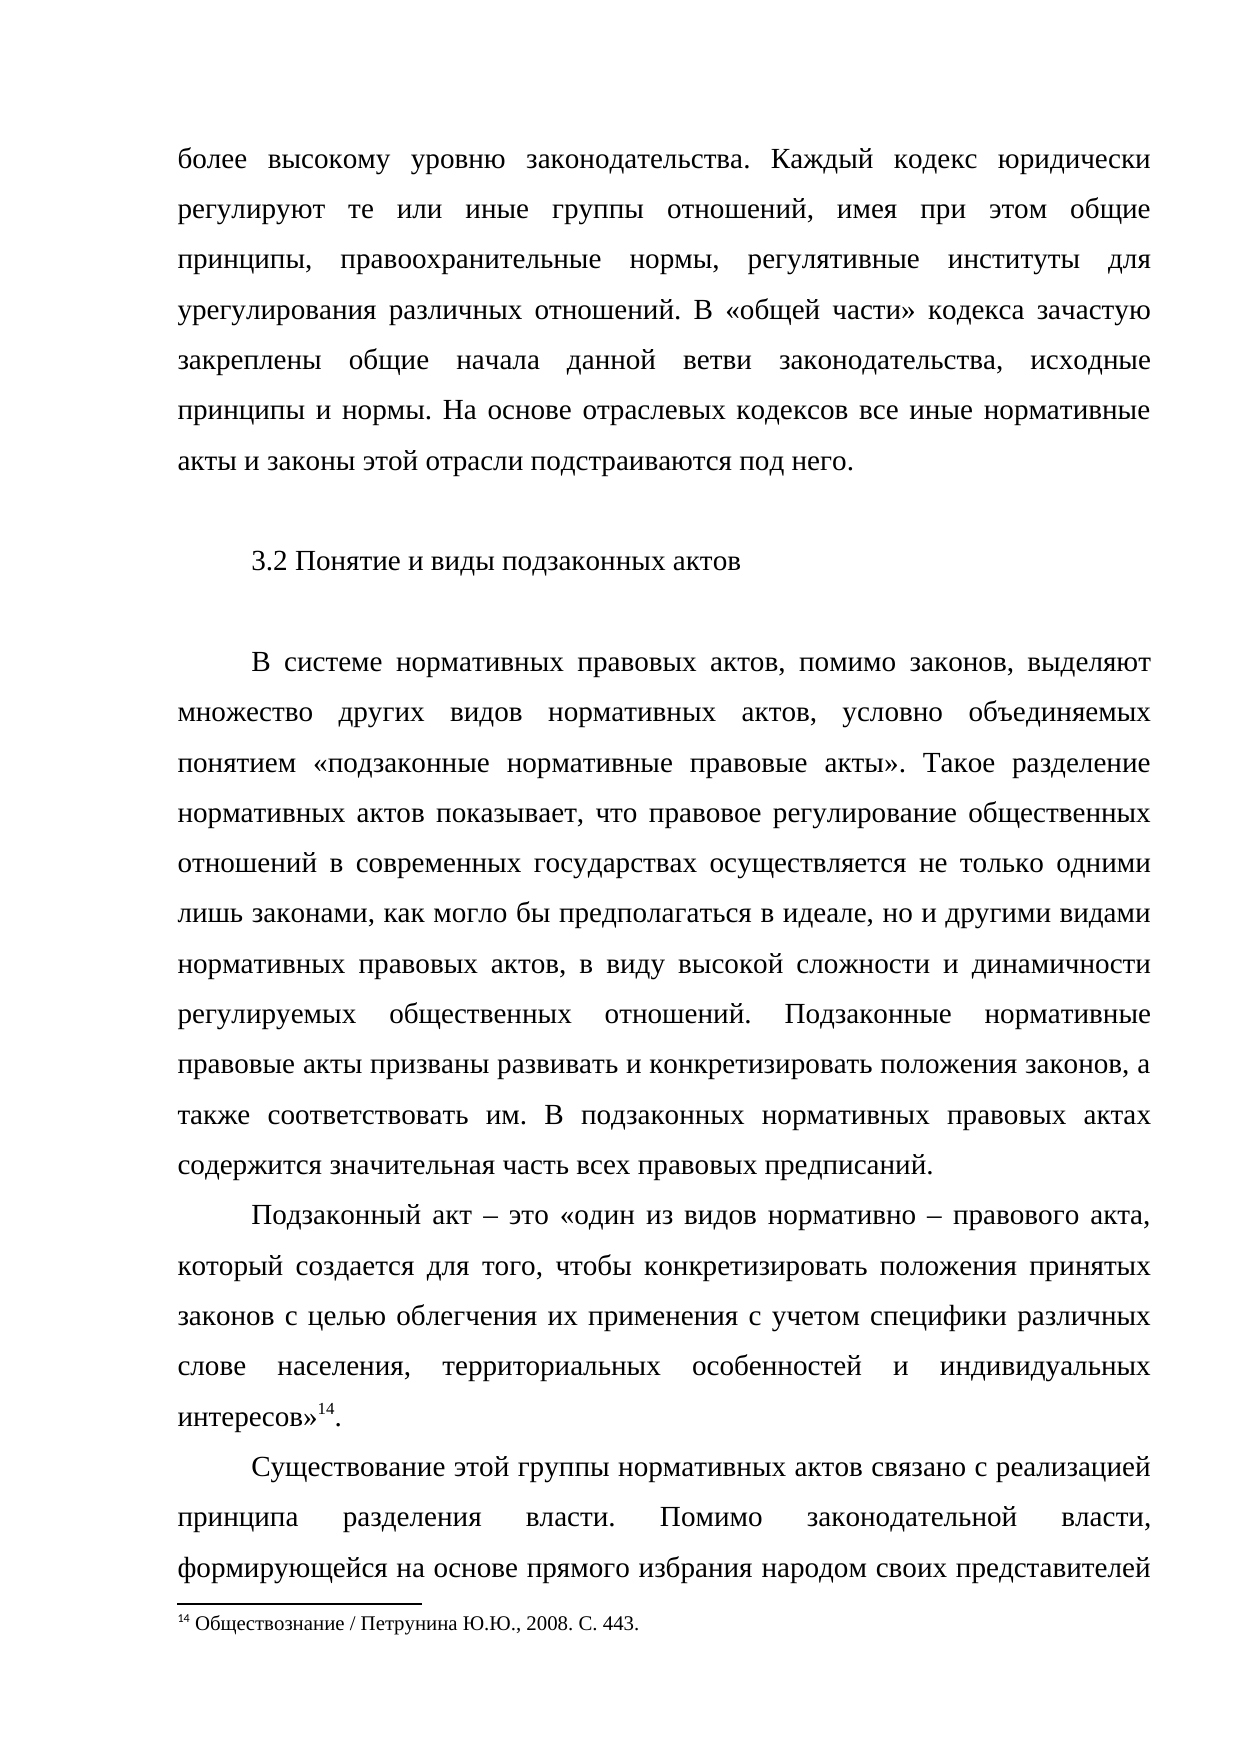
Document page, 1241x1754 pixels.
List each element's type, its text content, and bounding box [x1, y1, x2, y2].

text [177, 141, 1152, 476]
text Подзаконный акт – это «один из видов нормативно – правового акта, который создается для того, чтобы конкретизировать положения принятых законов с целью облегчения их применения с учетом специфики различных слове населения, территориальных особенностей и индивидуальных интересов». [177, 1197, 1152, 1432]
text В системе нормативных правовых актов, помимо законов, выделяют множество других видов нормативных актов, условно объединяемых понятием «подзаконные нормативные правовые акты». Такое разделение нормативных актов показывает, что правовое регулирование общественных отношений в современных государствах осуществляется не только одними лишь законами, как могло бы предполагаться в идеале, но и другими видами нормативных правовых актов, в виду высокой сложности и динамичности регулируемых общественных отношений. Подзаконные нормативные правовые акты призваны развивать и конкретизировать положения законов, а также соответствовать им. В подзаконных нормативных правовых актах содержится значительная часть всех правовых предписаний. [177, 644, 1152, 1181]
text 3.2 Понятие и виды подзаконных актов [177, 543, 1152, 577]
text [177, 1449, 1152, 1583]
